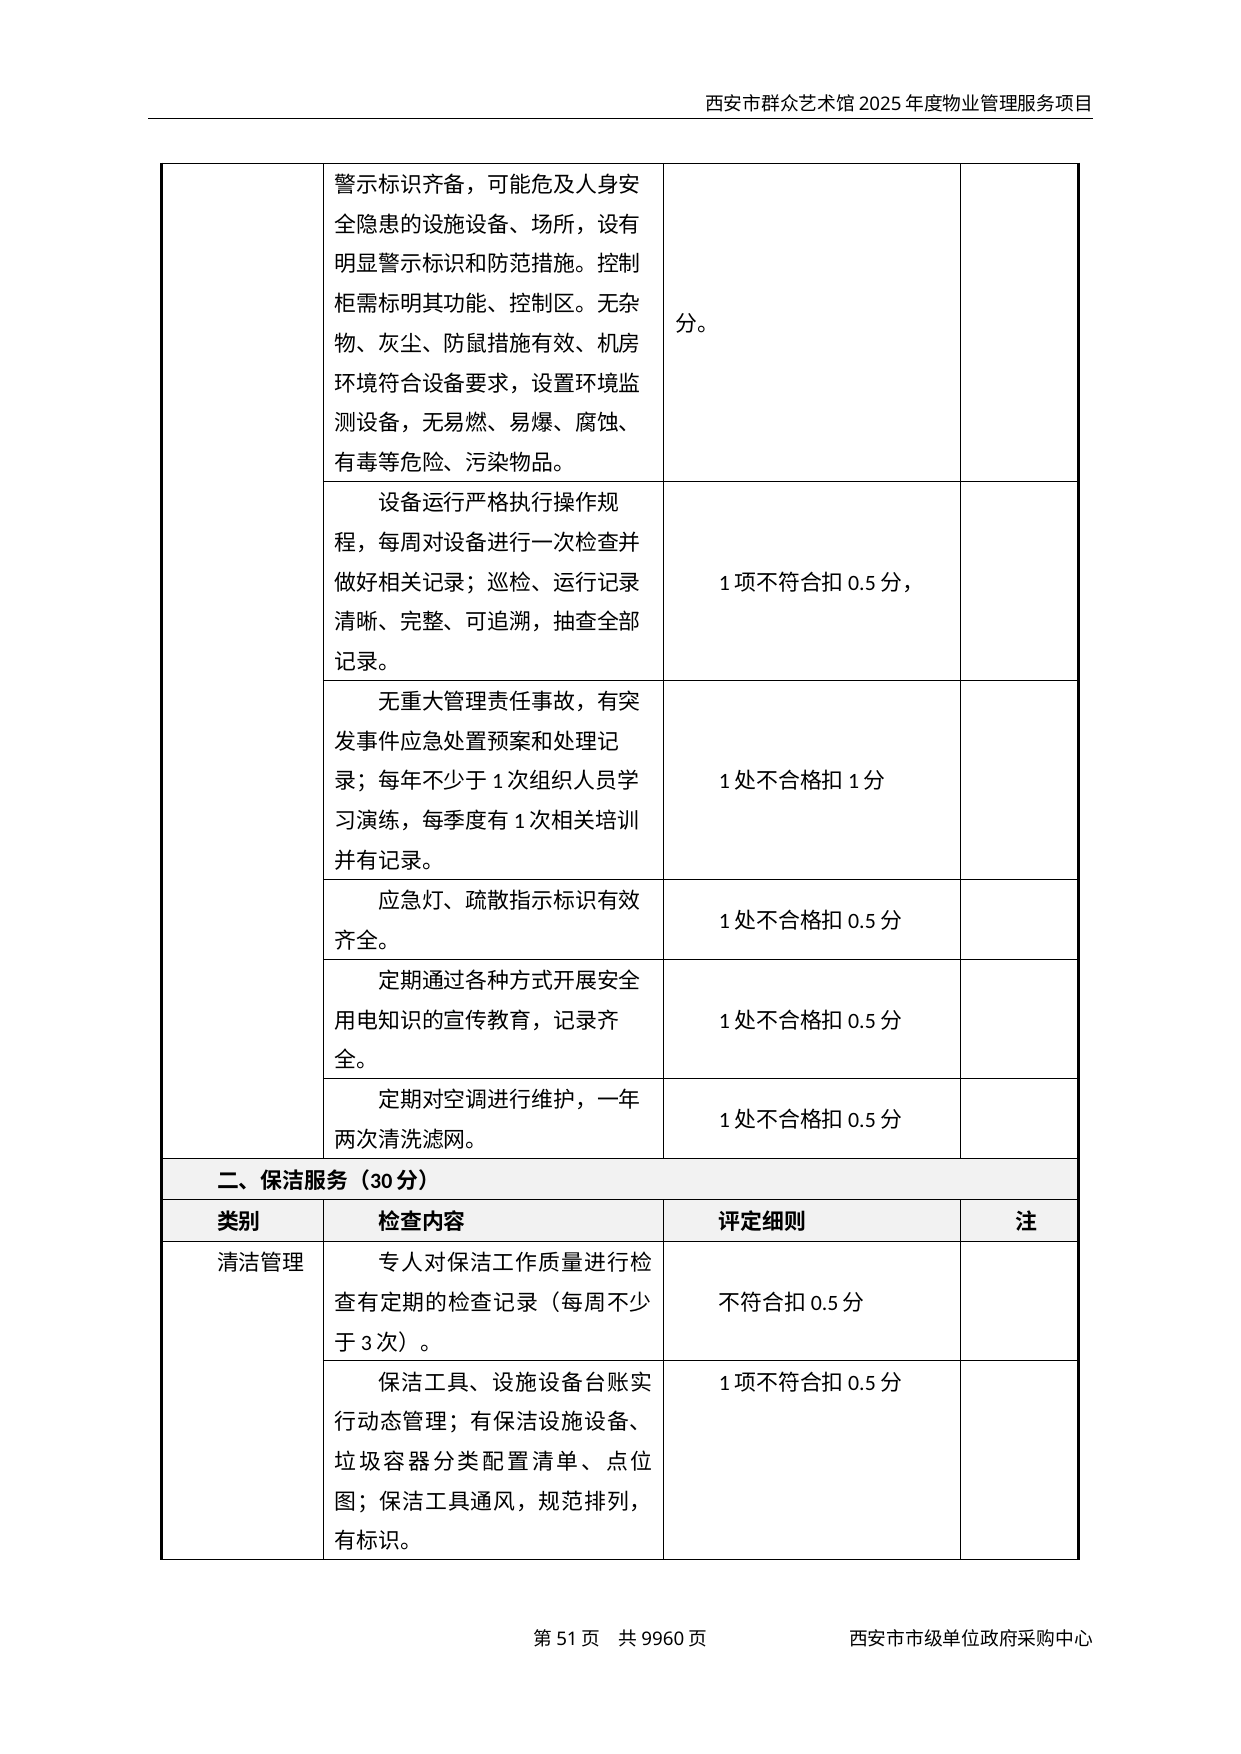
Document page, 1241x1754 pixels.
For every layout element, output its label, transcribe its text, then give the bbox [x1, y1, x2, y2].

table_cell 1处不合格扣0.5分 [664, 880, 960, 958]
table_cell 设备运行严格执行操作规程，每周对设备进行一次检查并做好相关记录；巡检、运行记录清晰、完整、可追溯，抽查全部记录。 [324, 482, 663, 679]
table_cell 保洁工具、设施设备台账实行动态管理；有保洁设施设备、垃圾容器分类配置清单、点位图；保洁工具通风，规范排列，有标识。 [324, 1361, 663, 1559]
table_cell 1项不符合扣0.5分， [664, 482, 960, 679]
table_cell 不符合扣0.5分 [664, 1242, 960, 1360]
table_cell 1处不合格扣1分 [664, 681, 960, 878]
table_cell 检查内容 [324, 1200, 663, 1241]
table_cell 无重大管理责任事故，有突发事件应急处置预案和处理记录；每年不少于1次组织人员学习演练，每季度有1次相关培训并有记录。 [324, 681, 663, 878]
table_cell 定期对空调进行维护，一年两次清洗滤网。 [324, 1079, 663, 1158]
table_cell [961, 681, 1077, 878]
table_cell 二、保洁服务（30分） [163, 1159, 1077, 1199]
table_cell 1处不合格扣0.5分 [664, 960, 960, 1078]
table_cell 1项不符合扣0.5分 [664, 1361, 960, 1559]
table_cell 应急灯、疏散指示标识有效齐全。 [324, 880, 663, 958]
table_cell [961, 960, 1077, 1078]
table_cell [961, 1079, 1077, 1158]
table_cell 1处不合格扣0.5分 [664, 1079, 960, 1158]
table_cell 类别 [163, 1200, 323, 1241]
table_cell 专人对保洁工作质量进行检查有定期的检查记录（每周不少于3次）。 [324, 1242, 663, 1360]
table_cell 注 [961, 1200, 1077, 1241]
table_cell [961, 880, 1077, 958]
table_cell 清洁管理 [163, 1242, 323, 1559]
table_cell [324, 164, 663, 481]
table_cell 评定细则 [664, 1200, 960, 1241]
table_cell [961, 1242, 1077, 1360]
table_cell [961, 164, 1077, 481]
table_cell 每1处不合格扣0.5分。 [664, 164, 960, 481]
table_cell [961, 482, 1077, 679]
table_cell [961, 1361, 1077, 1559]
table_cell 定期通过各种方式开展安全用电知识的宣传教育，记录齐全。 [324, 960, 663, 1078]
